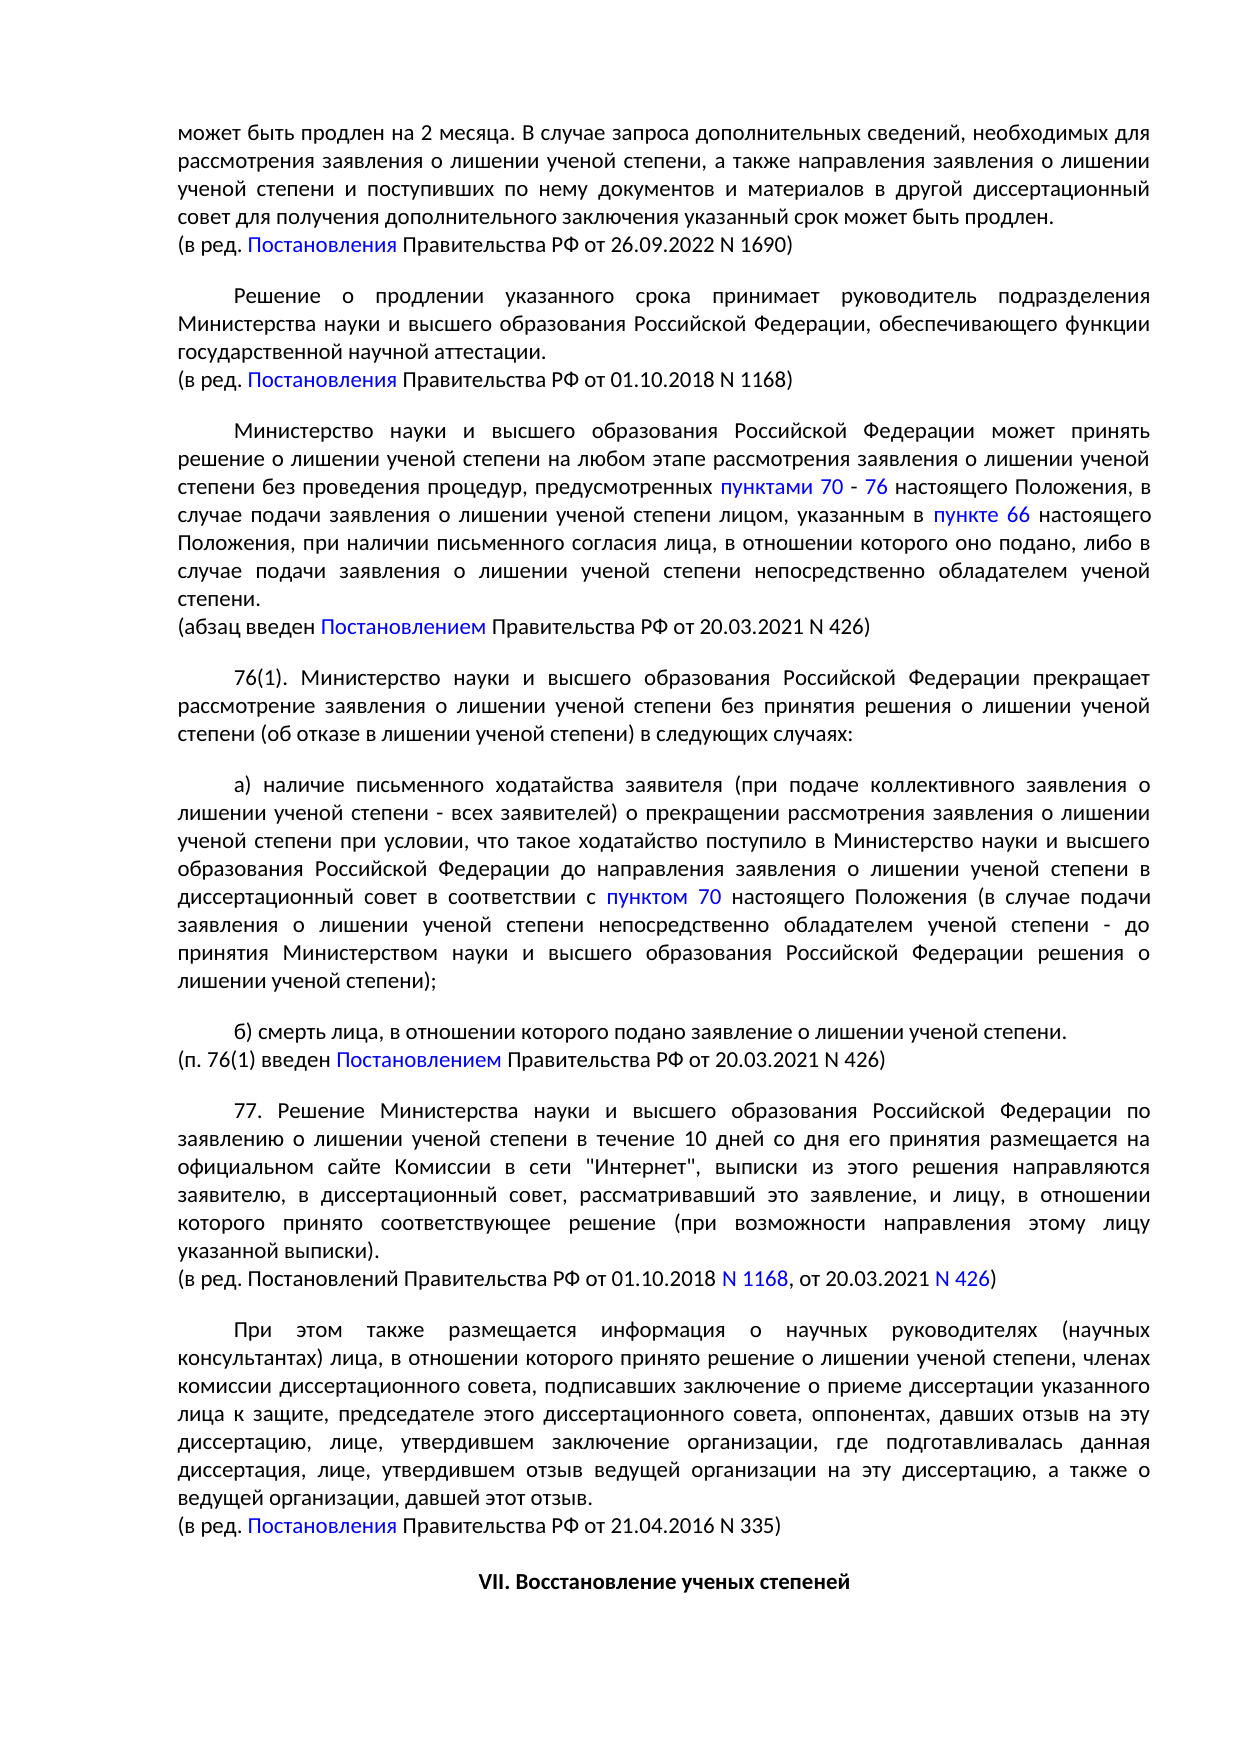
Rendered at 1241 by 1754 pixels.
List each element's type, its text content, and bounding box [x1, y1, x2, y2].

text (в ред. Постановлений Правительства РФ от 01.10.2018 N 1168, от 20.03.2021 N 426) [177, 1264, 1152, 1292]
text (абзац введен Постановлением Правительства РФ от 20.03.2021 N 426) [177, 612, 1152, 640]
text Решение о продлении указанного срока принимает руководитель подразделения Министерства науки и высшего образования Российской Федерации, обеспечивающего функции государственной научной аттестации. [177, 281, 1152, 365]
text 76(1). Министерство науки и высшего образования Российской Федерации прекращает рассмотрение заявления о лишении ученой степени без принятия решения о лишении ученой степени (об отказе в лишении ученой степени) в следующих случаях: [177, 663, 1152, 747]
text а) наличие письменного ходатайства заявителя (при подаче коллективного заявления о лишении ученой степени - всех заявителей) о прекращении рассмотрения заявления о лишении ученой степени при условии, что такое ходатайство поступило в Министерство науки и высшего образования Российской Федерации до направления заявления о лишении ученой степени в диссертационный совет в соответствии с пунктом 70 настоящего Положения (в случае подачи заявления о лишении ученой степени непосредственно обладателем ученой степени - до принятия Министерством науки и высшего образования Российской Федерации решения о лишении ученой степени); [177, 770, 1152, 994]
text б) смерть лица, в отношении которого подано заявление о лишении ученой степени. [177, 1017, 1152, 1045]
text (в ред. Постановления Правительства РФ от 01.10.2018 N 1168) [177, 365, 1152, 393]
text (в ред. Постановления Правительства РФ от 21.04.2016 N 335) [177, 1511, 1152, 1539]
title VII. Восстановление ученых степеней [177, 1567, 1152, 1596]
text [177, 118, 1152, 230]
text При этом также размещается информация о научных руководителях (научных консультантах) лица, в отношении которого принято решение о лишении ученой степени, членах комиссии диссертационного совета, подписавших заключение о приеме диссертации указанного лица к защите, председателе этого диссертационного совета, оппонентах, давших отзыв на эту диссертацию, лице, утвердившем заключение организации, где подготавливалась данная диссертация, лице, утвердившем отзыв ведущей организации на эту диссертацию, а также о ведущей организации, давшей этот отзыв. [177, 1315, 1152, 1511]
text (п. 76(1) введен Постановлением Правительства РФ от 20.03.2021 N 426) [177, 1045, 1152, 1073]
text (в ред. Постановления Правительства РФ от 26.09.2022 N 1690) [177, 230, 1152, 258]
text Министерство науки и высшего образования Российской Федерации может принять решение о лишении ученой степени на любом этапе рассмотрения заявления о лишении ученой степени без проведения процедур, предусмотренных пунктами 70 - 76 настоящего Положения, в случае подачи заявления о лишении ученой степени лицом, указанным в пункте 66 настоящего Положения, при наличии письменного согласия лица, в отношении которого оно подано, либо в случае подачи заявления о лишении ученой степени непосредственно обладателем ученой степени. [177, 416, 1152, 612]
text 77. Решение Министерства науки и высшего образования Российской Федерации по заявлению о лишении ученой степени в течение 10 дней со дня его принятия размещается на официальном сайте Комиссии в сети "Интернет", выписки из этого решения направляются заявителю, в диссертационный совет, рассматривавший это заявление, и лицу, в отношении которого принято соответствующее решение (при возможности направления этому лицу указанной выписки). [177, 1096, 1152, 1264]
